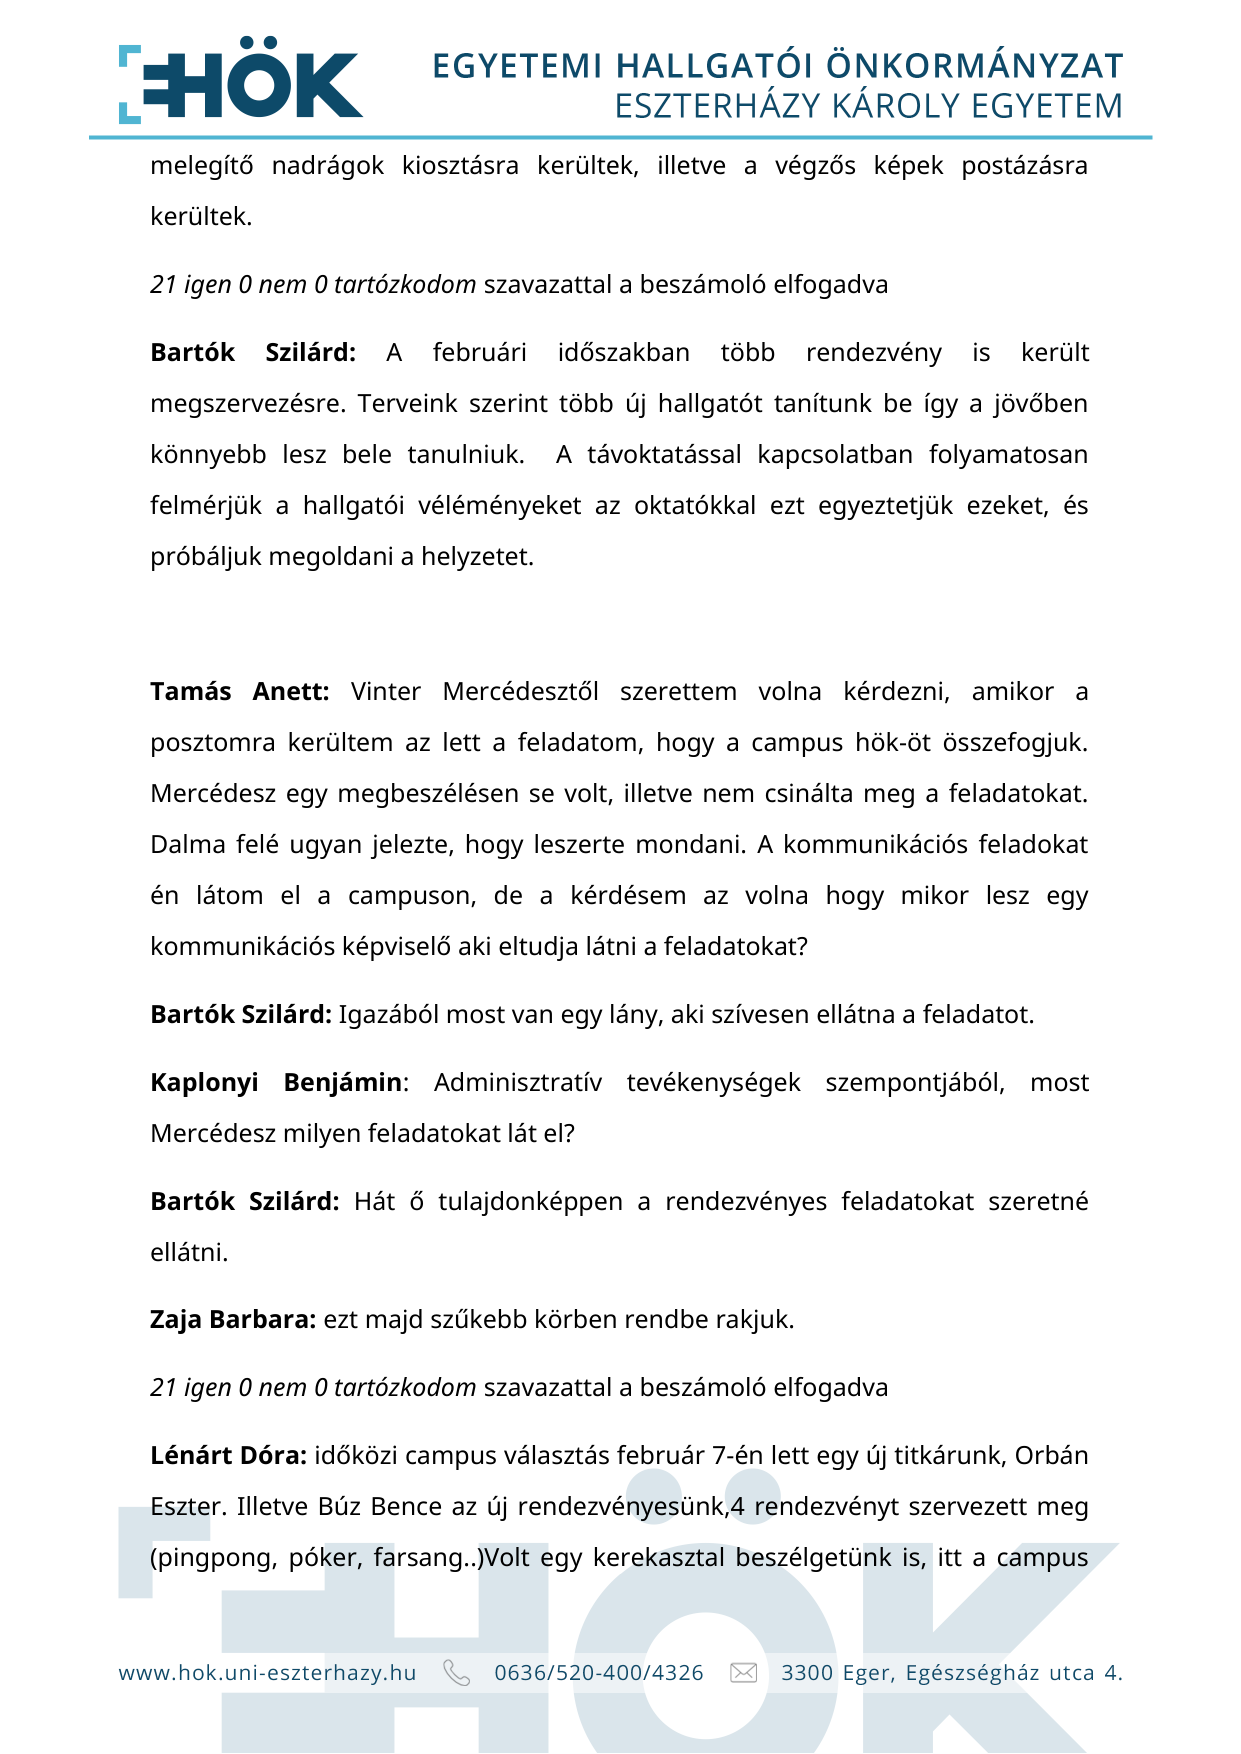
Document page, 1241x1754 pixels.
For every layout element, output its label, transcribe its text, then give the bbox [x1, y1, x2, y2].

text 21 igen 0 nem 0 tartózkodom szavazattal a beszámoló elfogadva [150, 266, 1090, 301]
text Bartók Szilárd: A februári időszakban több rendezvény is került megszervezésre. Terveink szerint több új hallgatót tanítunk be így a jövőben könnyebb lesz bele tanulniuk. A távoktatással kapcsolatban folyamatosan felmérjük a hallgatói véléményeket az oktatókkal ezt egyeztetjük ezeket, és próbáljuk megoldani a helyzetet. [150, 334, 1090, 572]
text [150, 148, 1090, 233]
picture [0, 0, 1241, 1753]
text Bartók Szilárd: Hát ő tulajdonképpen a rendezvényes feladatokat szeretné ellátni. [150, 1183, 1090, 1268]
text Zaja Barbara: ezt majd szűkebb körben rendbe rakjuk. [150, 1302, 1090, 1336]
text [150, 1437, 1090, 1573]
text Tamás Anett: Vinter Mercédesztől szerettem volna kérdezni, amikor a posztomra kerültem az lett a feladatom, hogy a campus hök-öt összefogjuk. Mercédesz egy megbeszélésen se volt, illetve nem csinálta meg a feladatokat. Dalma felé ugyan jelezte, hogy leszerte mondani. A kommunikációs feladokat én látom el a campuson, de a kérdésem az volna hogy mikor lesz egy kommunikációs képviselő aki eltudja látni a feladatokat? [150, 674, 1090, 963]
text Bartók Szilárd: Igazából most van egy lány, aki szívesen ellátna a feladatot. [150, 997, 1090, 1031]
text Kaplonyi Benjámin: Adminisztratív tevékenységek szempontjából, most Mercédesz milyen feladatokat lát el? [150, 1064, 1090, 1149]
text 21 igen 0 nem 0 tartózkodom szavazattal a beszámoló elfogadva [150, 1369, 1090, 1404]
